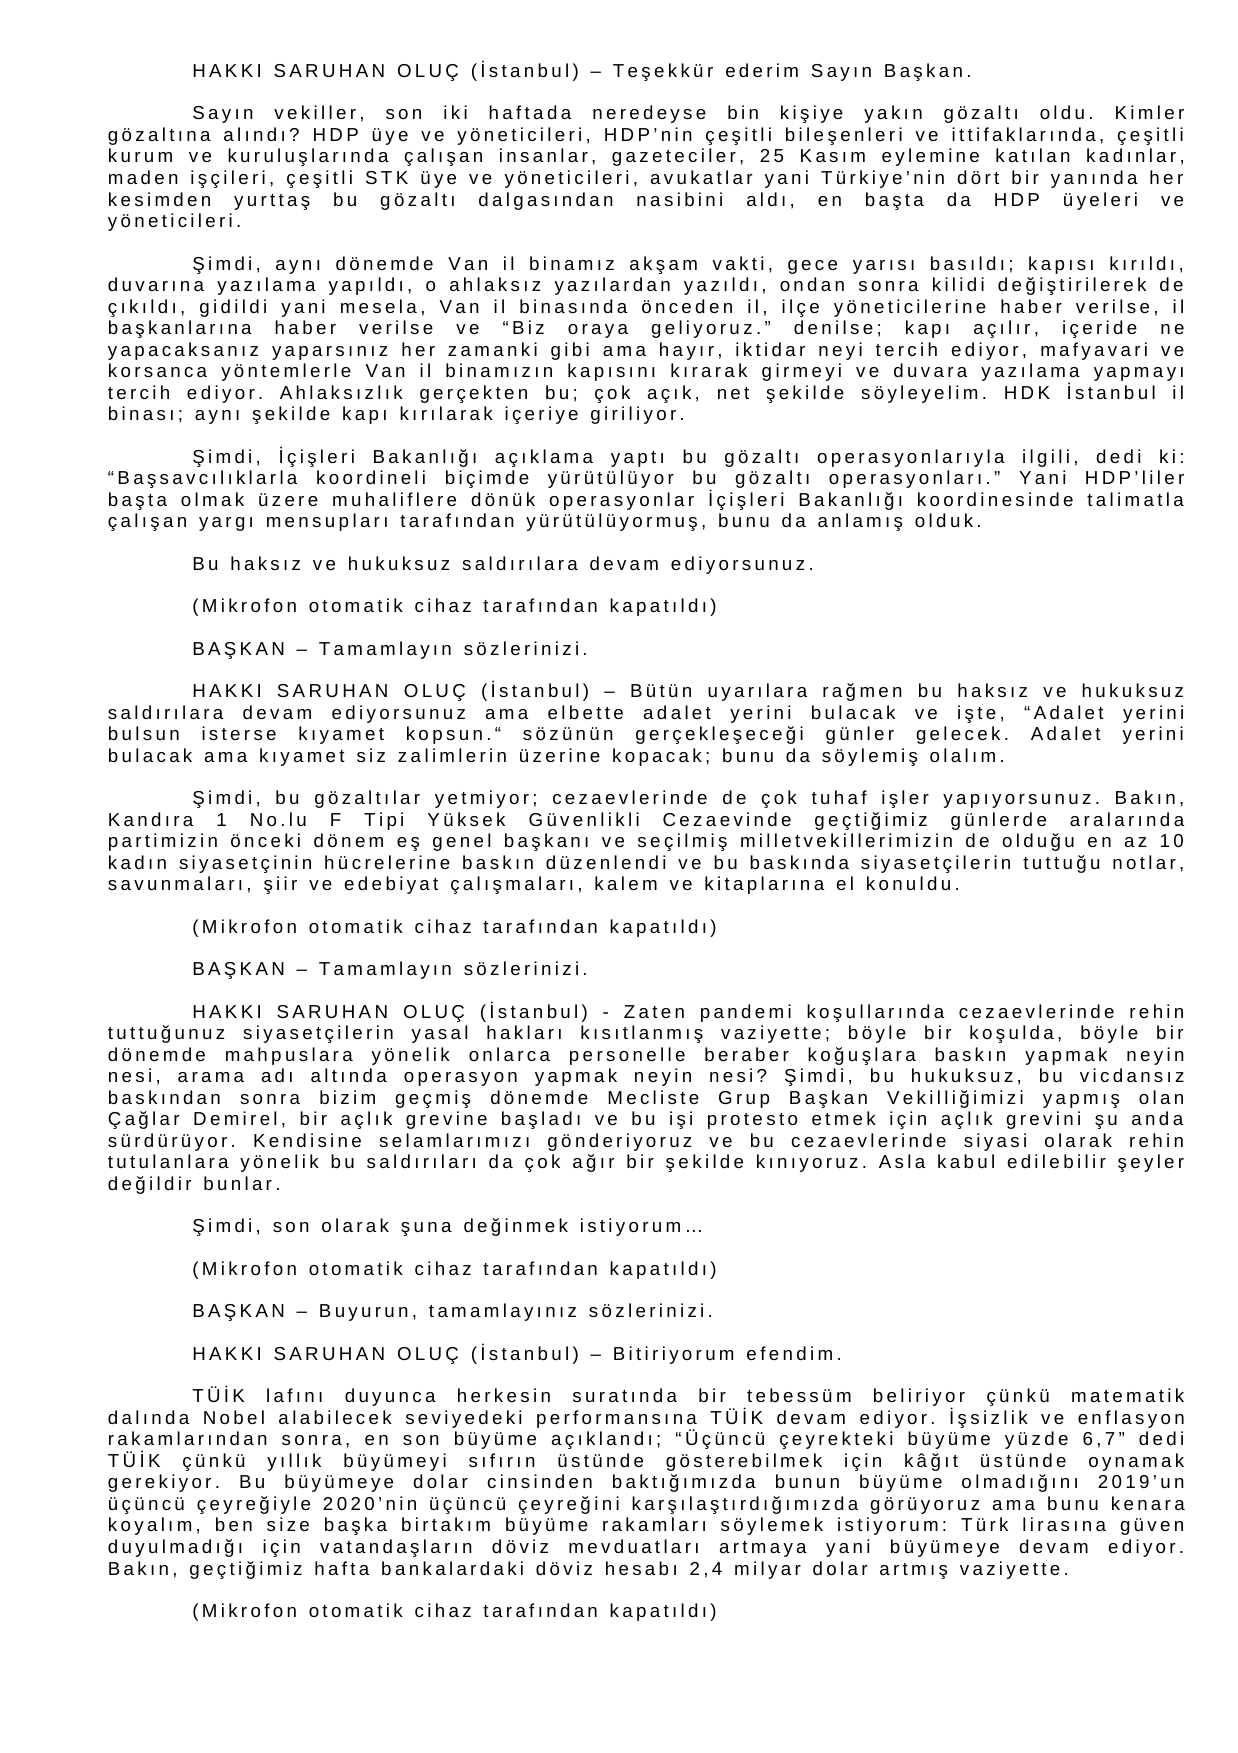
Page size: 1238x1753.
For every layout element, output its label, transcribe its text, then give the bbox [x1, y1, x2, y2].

text Bu haksız ve hukuksuz saldırılara devam ediyorsunuz. [108, 553, 1186, 574]
text HAKKI SARUHAN OLUÇ (İstanbul) - Zaten pandemi koşullarında cezaevlerinde rehin tuttuğunuz siyasetçilerin yasal hakları kısıtlanmış vaziyette; böyle bir koşulda, böyle bir dönemde mahpuslara yönelik onlarca personelle beraber koğuşlara baskın yapmak neyin nesi, arama adı altında operasyon yapmak neyin nesi? Şimdi, bu hukuksuz, bu vicdansız baskından sonra bizim geçmiş dönemde Mecliste Grup Başkan Vekilliğimizi yapmış olan Çağlar Demirel, bir açlık grevine başladı ve bu işi protesto etmek için açlık grevini şu anda sürdürüyor. Kendisine selamlarımızı gönderiyoruz ve bu cezaevlerinde siyasi olarak rehin tutulanlara yönelik bu saldırıları da çok ağır bir şekilde kınıyoruz. Asla kabul edilebilir şeyler değildir bunlar. [108, 1000, 1186, 1194]
text (Mikrofon otomatik cihaz tarafından kapatıldı) [108, 916, 1186, 937]
text (Mikrofon otomatik cihaz tarafından kapatıldı) [108, 595, 1186, 617]
text (Mikrofon otomatik cihaz tarafından kapatıldı) [108, 1600, 1186, 1621]
text BAŞKAN – Tamamlayın sözlerinizi. [108, 637, 1186, 659]
text BAŞKAN – Tamamlayın sözlerinizi. [108, 958, 1186, 979]
text Şimdi, son olarak şuna değinmek istiyorum… [108, 1215, 1186, 1237]
text Şimdi, İçişleri Bakanlığı açıklama yaptı bu gözaltı operasyonlarıyla ilgili, dedi ki: “Başsavcılıklarla koordineli biçimde yürütülüyor bu gözaltı operasyonları.” Yani HDP’liler başta olmak üzere muhaliflere dönük operasyonlar İçişleri Bakanlığı koordinesinde talimatla çalışan yargı mensupları tarafından yürütülüyormuş, bunu da anlamış olduk. [108, 446, 1186, 532]
text Şimdi, aynı dönemde Van il binamız akşam vakti, gece yarısı basıldı; kapısı kırıldı, duvarına yazılama yapıldı, o ahlaksız yazılardan yazıldı, ondan sonra kilidi değiştirilerek de çıkıldı, gidildi yani mesela, Van il binasında önceden il, ilçe yöneticilerine haber verilse, il başkanlarına haber verilse ve “Biz oraya geliyoruz.” denilse; kapı açılır, içeride ne yapacaksanız yaparsınız her zamanki gibi ama hayır, iktidar neyi tercih ediyor, mafyavari ve korsanca yöntemlerle Van il binamızın kapısını kırarak girmeyi ve duvara yazılama yapmayı tercih ediyor. Ahlaksızlık gerçekten bu; çok açık, net şekilde söyleyelim. HDK İstanbul il binası; aynı şekilde kapı kırılarak içeriye giriliyor. [108, 252, 1186, 425]
text (Mikrofon otomatik cihaz tarafından kapatıldı) [108, 1258, 1186, 1279]
text HAKKI SARUHAN OLUÇ (İstanbul) – Teşekkür ederim Sayın Başkan. [108, 60, 1186, 81]
text BAŞKAN – Buyurun, tamamlayınız sözlerinizi. [108, 1300, 1186, 1322]
text HAKKI SARUHAN OLUÇ (İstanbul) – Bütün uyarılara rağmen bu haksız ve hukuksuz saldırılara devam ediyorsunuz ama elbette adalet yerini bulacak ve işte, “Adalet yerini bulsun isterse kıyamet kopsun.“ sözünün gerçekleşeceği günler gelecek. Adalet yerini bulacak ama kıyamet siz zalimlerin üzerine kopacak; bunu da söylemiş olalım. [108, 680, 1186, 766]
text TÜİK lafını duyunca herkesin suratında bir tebessüm beliriyor çünkü matematik dalında Nobel alabilecek seviyedeki performansına TÜİK devam ediyor. İşsizlik ve enflasyon rakamlarından sonra, en son büyüme açıklandı; “Üçüncü çeyrekteki büyüme yüzde 6,7” dedi TÜİK çünkü yıllık büyümeyi sıfırın üstünde gösterebilmek için kâğıt üstünde oynamak gerekiyor. Bu büyümeye dolar cinsinden baktığımızda bunun büyüme olmadığını 2019’un üçüncü çeyreğiyle 2020’nin üçüncü çeyreğini karşılaştırdığımızda görüyoruz ama bunu kenara koyalım, ben size başka birtakım büyüme rakamları söylemek istiyorum: Türk lirasına güven duyulmadığı için vatandaşların döviz mevduatları artmaya yani büyümeye devam ediyor. Bakın, geçtiğimiz hafta bankalardaki döviz hesabı 2,4 milyar dolar artmış vaziyette. [108, 1385, 1186, 1579]
text HAKKI SARUHAN OLUÇ (İstanbul) – Bitiriyorum efendim. [108, 1342, 1186, 1364]
text Sayın vekiller, son iki haftada neredeyse bin kişiye yakın gözaltı oldu. Kimler gözaltına alındı? HDP üye ve yöneticileri, HDP’nin çeşitli bileşenleri ve ittifaklarında, çeşitli kurum ve kuruluşlarında çalışan insanlar, gazeteciler, 25 Kasım eylemine katılan kadınlar, maden işçileri, çeşitli STK üye ve yöneticileri, avukatlar yani Türkiye’nin dört bir yanında her kesimden yurttaş bu gözaltı dalgasından nasibini aldı, en başta da HDP üyeleri ve yöneticileri. [108, 102, 1186, 231]
text Şimdi, bu gözaltılar yetmiyor; cezaevlerinde de çok tuhaf işler yapıyorsunuz. Bakın, Kandıra 1 No.lu F Tipi Yüksek Güvenlikli Cezaevinde geçtiğimiz günlerde aralarında partimizin önceki dönem eş genel başkanı ve seçilmiş milletvekillerimizin de olduğu en az 10 kadın siyasetçinin hücrelerine baskın düzenlendi ve bu baskında siyasetçilerin tuttuğu notlar, savunmaları, şiir ve edebiyat çalışmaları, kalem ve kitaplarına el konuldu. [108, 787, 1186, 895]
